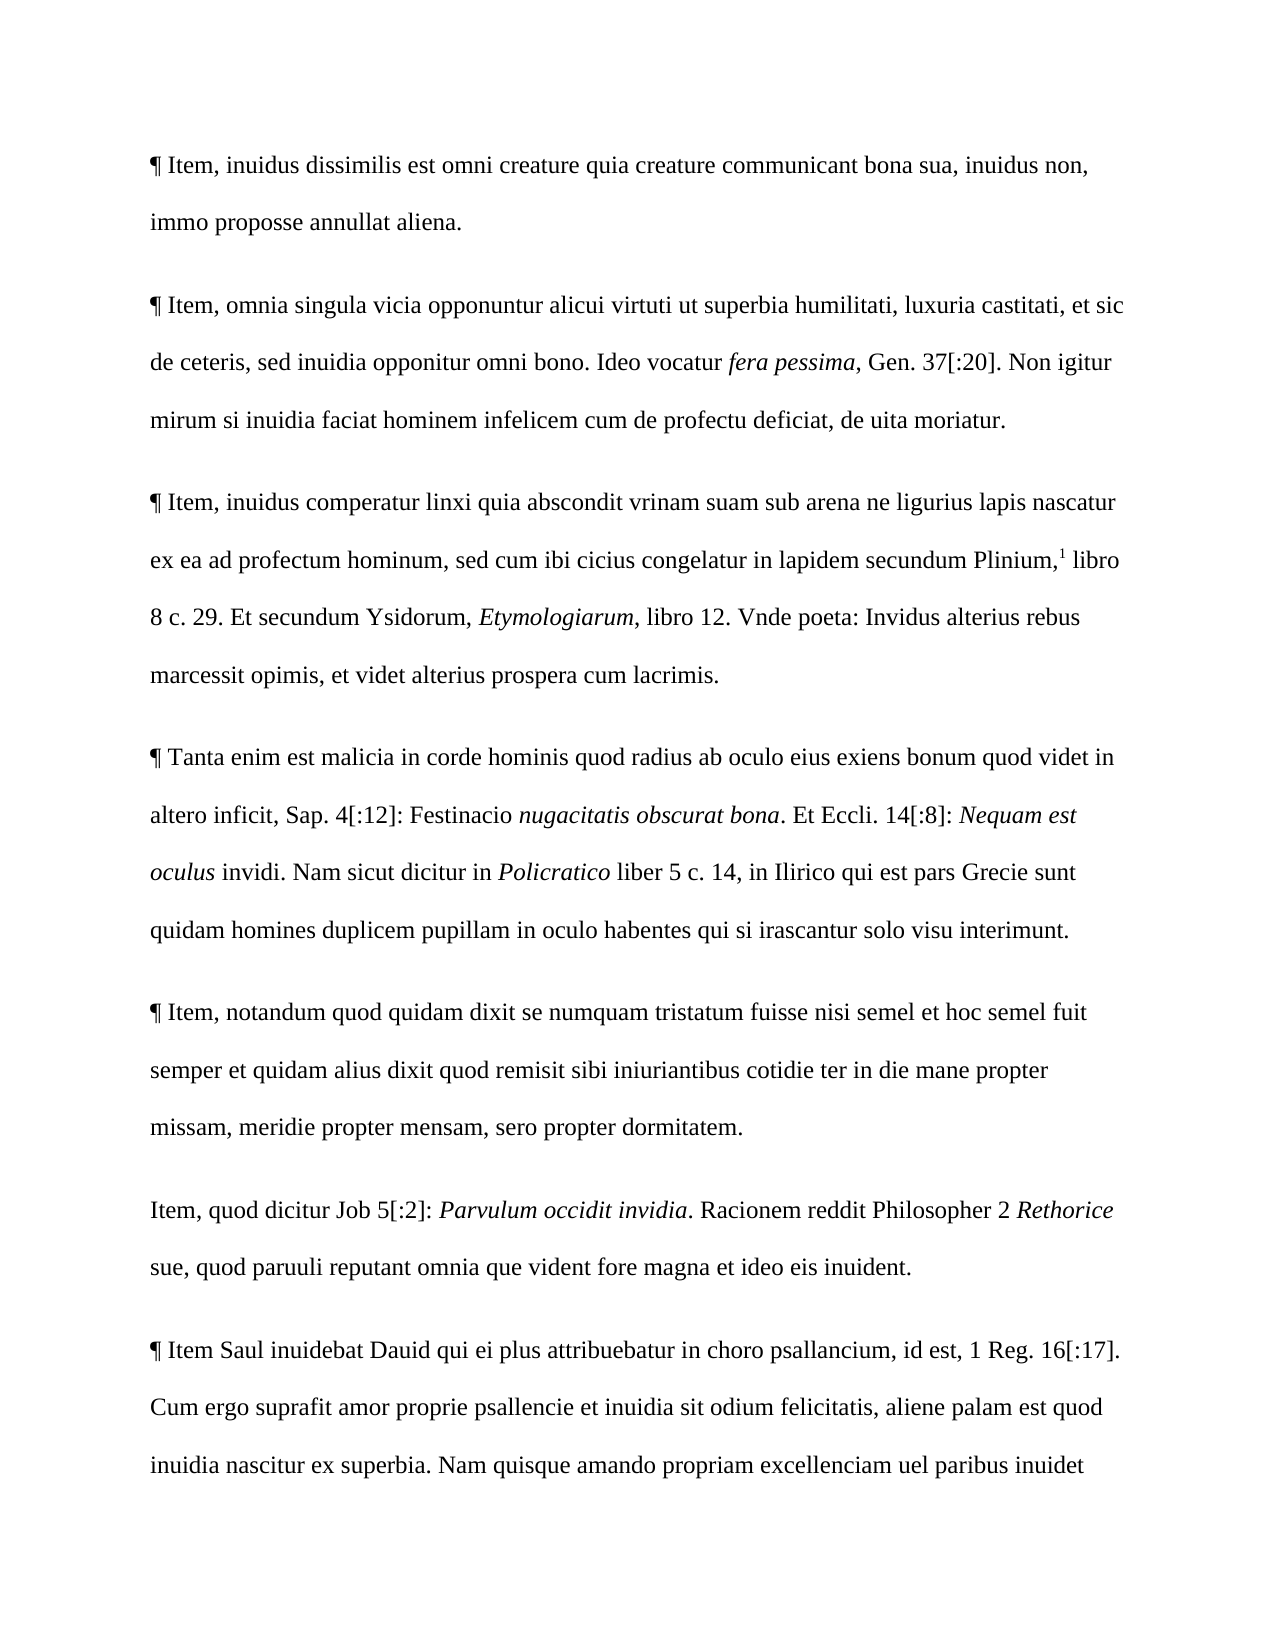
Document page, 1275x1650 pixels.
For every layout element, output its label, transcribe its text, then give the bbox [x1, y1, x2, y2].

text ¶ Tanta enim est malicia in corde hominis quod radius ab oculo eius exiens bonum quod videt in altero inficit, Sap. 4[:12]: Festinacio nugacitatis obscurat bona. Et Eccli. 14[:8]: Nequam est oculus invidi. Nam sicut dicitur in Policratico liber 5 c. 14, in Ilirico qui est pars Grecie sunt quidam homines duplicem pupillam in oculo habentes qui si irascantur solo visu interimunt. [150, 742, 1125, 944]
text Item, quod dicitur Job 5[:2]: Parvulum occidit invidia. Racionem reddit Philosopher 2 Rethorice sue, quod paruuli reputant omnia que vident fore magna et ideo eis inuident. [150, 1195, 1125, 1281]
text ¶ Item, inuidus dissimilis est omni creature quia creature communicant bona sua, inuidus non, immo proposse annullat aliena. [150, 150, 1125, 236]
text ¶ Item, notandum quod quidam dixit se numquam tristatum fuisse nisi semel et hoc semel fuit semper et quidam alius dixit quod remisit sibi iniuriantibus cotidie ter in die mane propter missam, meridie propter mensam, sero propter dormitatem. [150, 997, 1125, 1141]
text ¶ Item, inuidus comperatur linxi quia abscondit vrinam suam sub arena ne ligurius lapis nascatur ex ea ad profectum hominum, sed cum ibi cicius congelatur in lapidem secundum Plinium, libro 8 c. 29. Et secundum Ysidorum, Etymologiarum, libro 12. Vnde poeta: Invidus alterius rebus marcessit opimis, et videt alterius prospera cum lacrimis. [150, 487, 1125, 689]
text ¶ Item, omnia singula vicia opponuntur alicui virtuti ut superbia humilitati, luxuria castitati, et sic de ceteris, sed inuidia opponitur omni bono. Ideo vocatur fera pessima, Gen. 37[:20]. Non igitur mirum si inuidia faciat hominem infelicem cum de profectu deficiat, de uita moriatur. [150, 290, 1125, 434]
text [150, 1335, 1125, 1479]
